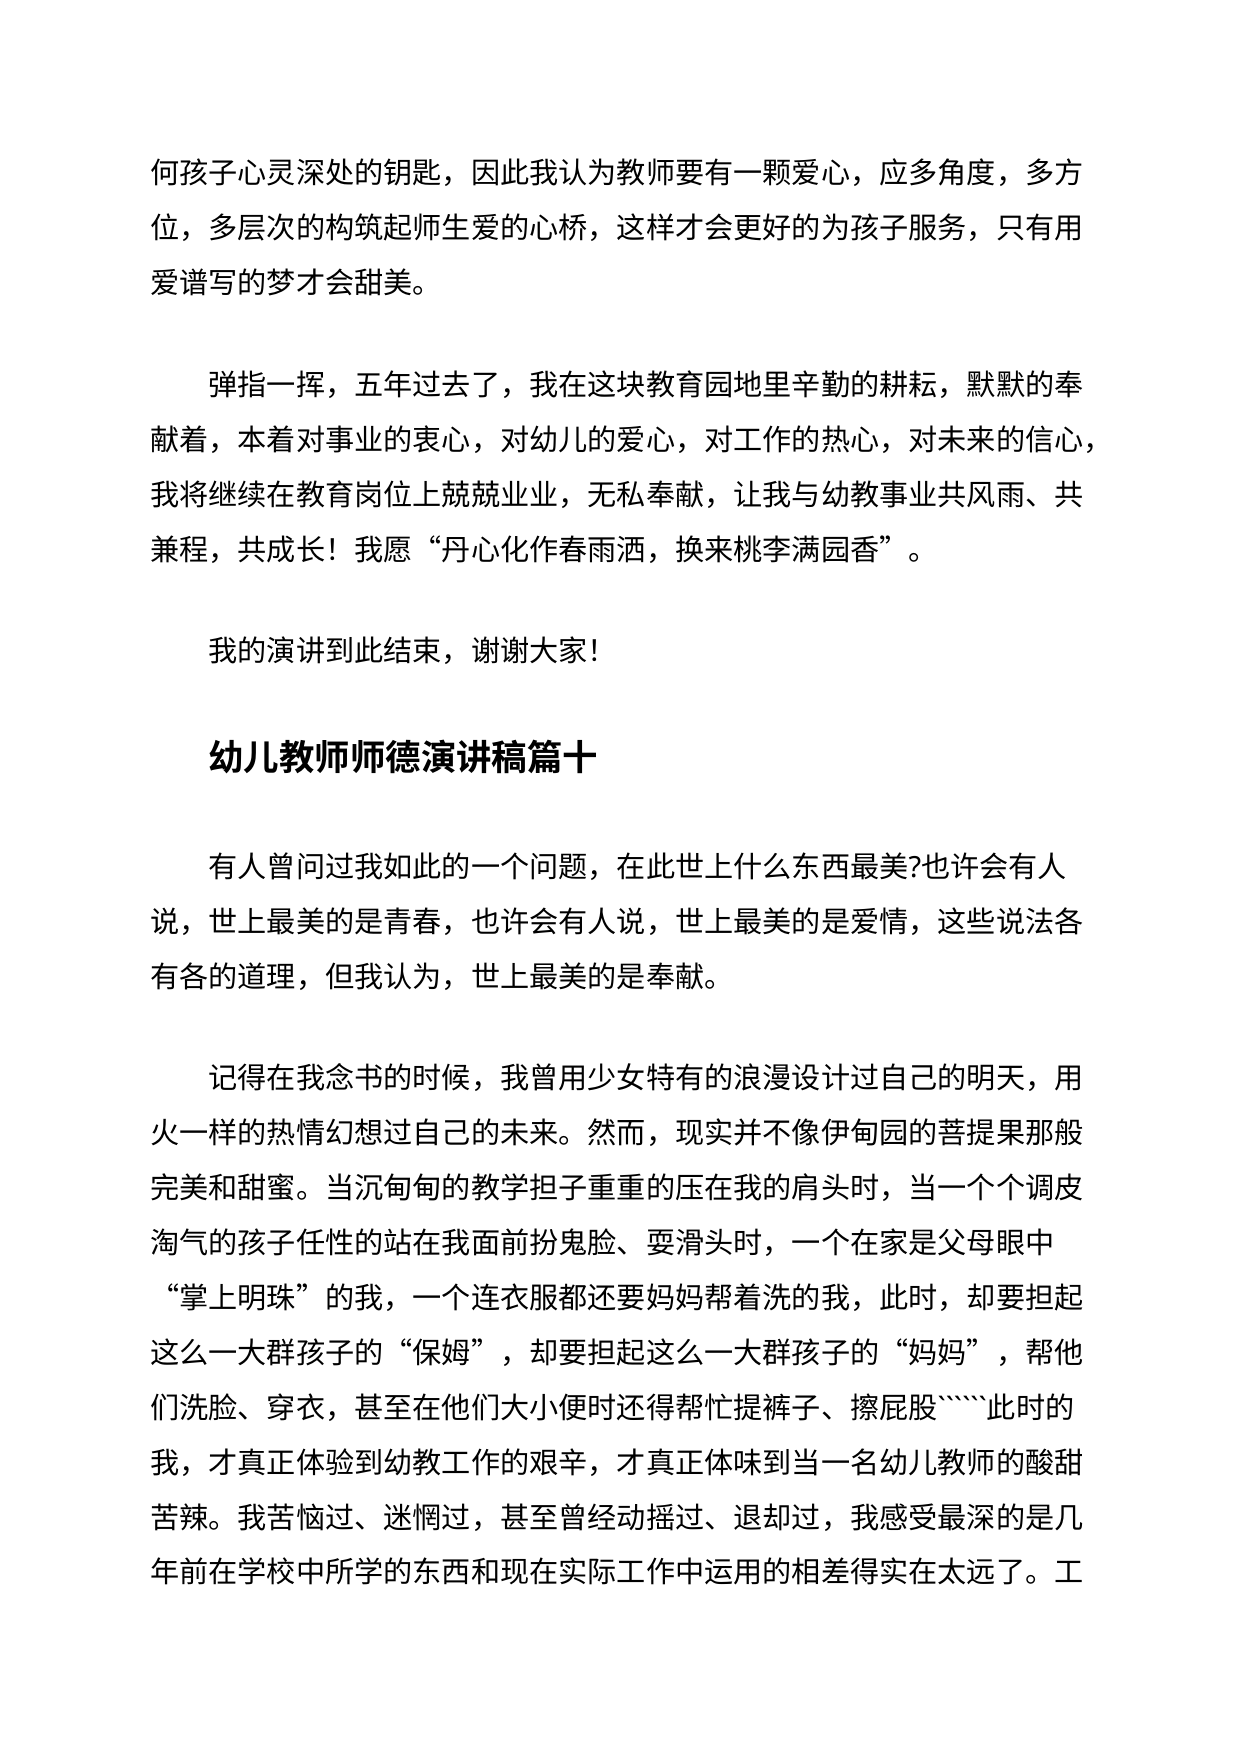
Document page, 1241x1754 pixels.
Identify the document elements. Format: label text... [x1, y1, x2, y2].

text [150, 150, 1090, 302]
text 有人曾问过我如此的一个问题，在此世上什么东西最美?也许会有人说，世上最美的是青春，也许会有人说，世上最美的是爱情，这些说法各有各的道理，但我认为，世上最美的是奉献。 [150, 843, 1090, 995]
text 幼儿教师师德演讲稿篇十 [150, 730, 1090, 781]
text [150, 1055, 1090, 1591]
text 弹指一挥，五年过去了，我在这块教育园地里辛勤的耕耘，默默的奉献着，本着对事业的衷心，对幼儿的爱心，对工作的热心，对未来的信心，我将继续在教育岗位上兢兢业业，无私奉献，让我与幼教事业共风雨、共兼程，共成长！我愿“丹心化作春雨洒，换来桃李满园香”。 [150, 362, 1090, 568]
text 我的演讲到此结束，谢谢大家！ [150, 628, 1090, 670]
